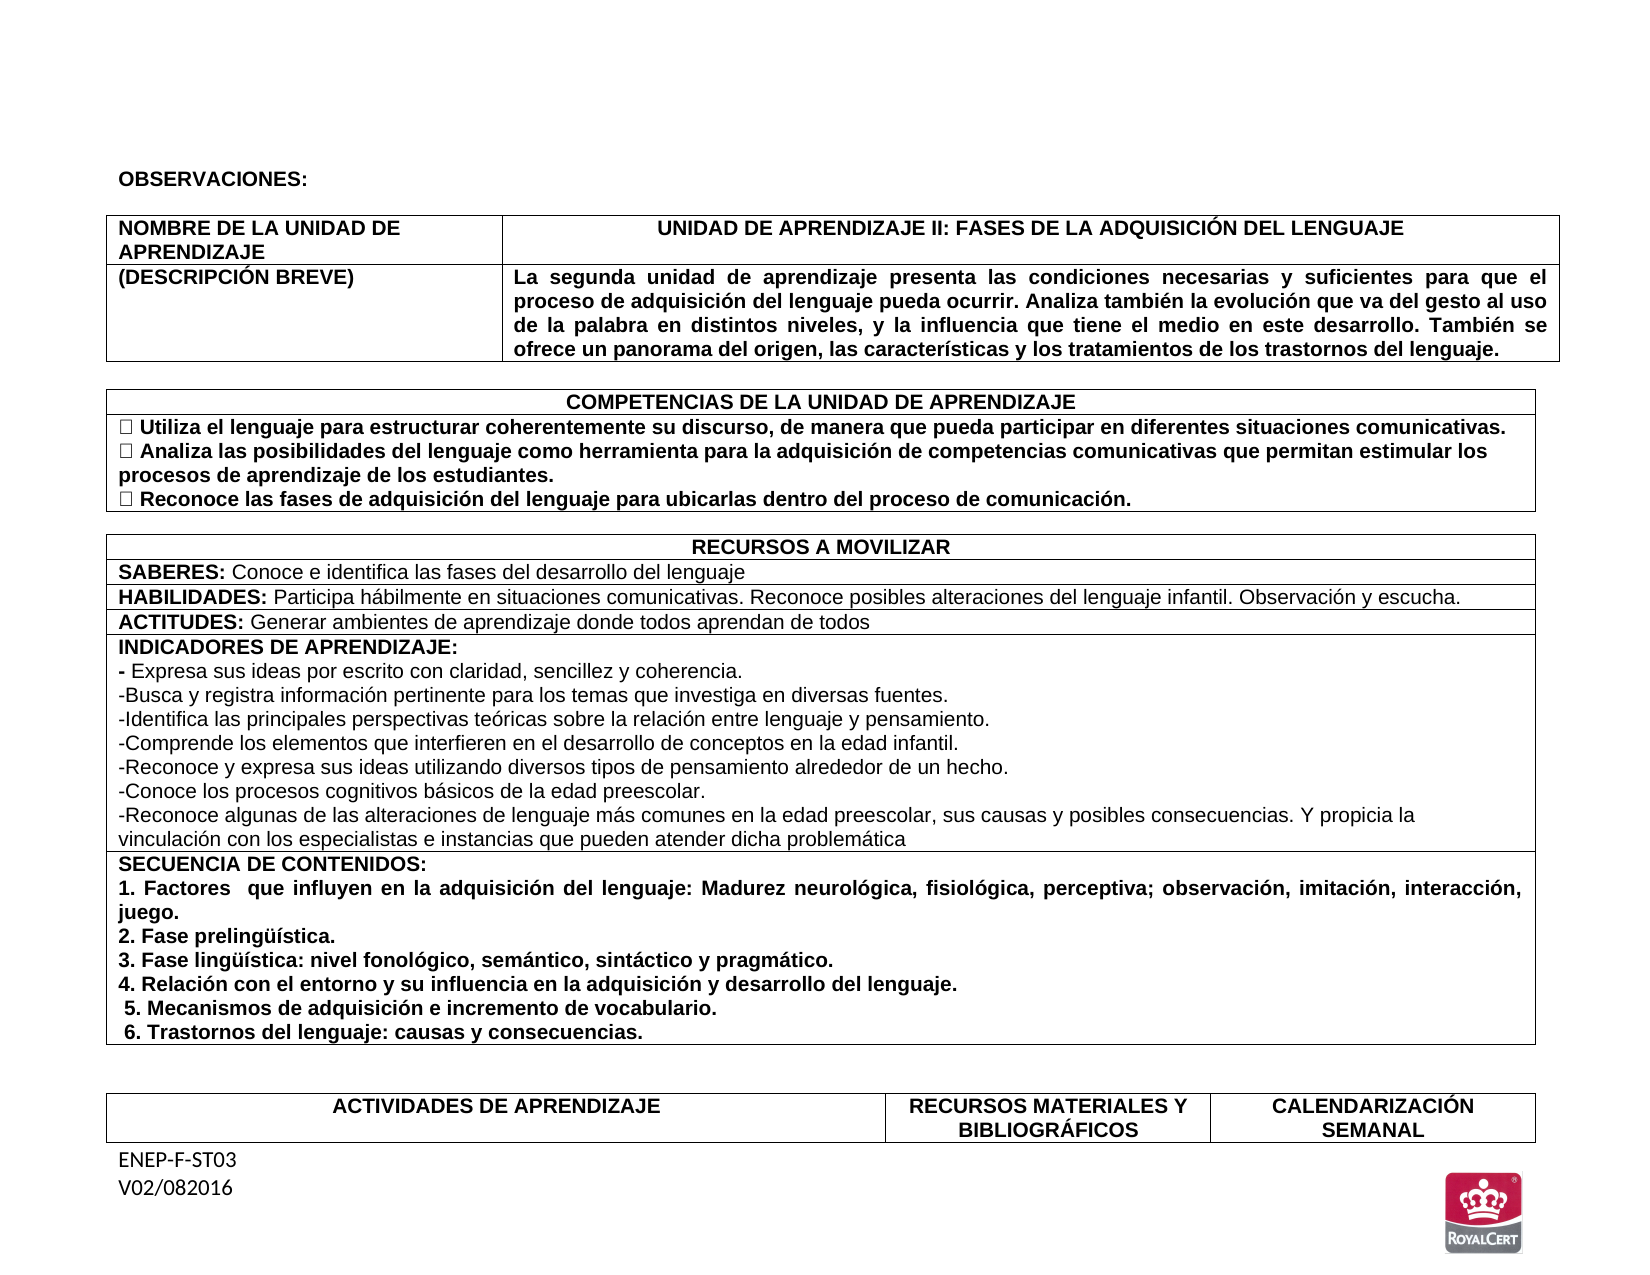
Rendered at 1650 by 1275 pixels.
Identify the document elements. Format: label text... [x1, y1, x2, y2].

text OBSERVACIONES: [118, 166, 1532, 190]
table_cell HABILIDADES: Participa hábilmente en situaciones comunicativas. Reconoce posibles alteraciones del lenguaje infantil. Observación y escucha. [107, 585, 1535, 609]
table_header RECURSOS MATERIALES Y BIBLIOGRÁFICOS [886, 1094, 1210, 1142]
table_header UNIDAD DE APRENDIZAJE II: FASES DE LA ADQUISICIÓN DEL LENGUAJE [503, 216, 1559, 264]
table_header RECURSOS A MOVILIZAR [107, 535, 1535, 559]
table_cell La segunda unidad de aprendizaje presenta las condiciones necesarias y suficientes para que el proceso de adquisición del lenguaje pueda ocurrir. Analiza también la evolución que va del gesto al uso de la palabra en distintos niveles, y la influencia que tiene el medio en este desarrollo. También se ofrece un panorama del origen, las características y los tratamientos de los trastornos del lenguaje. [503, 265, 1559, 361]
table_cell (DESCRIPCIÓN BREVE) [107, 265, 502, 361]
table_header COMPETENCIAS DE LA UNIDAD DE APRENDIZAJE [107, 390, 1535, 414]
table_cell SECUENCIA DE CONTENIDOS: 1. Factores que influyen en la adquisición del lenguaje: Madurez neurológica, fisiológica, perceptiva; observación, imitación, interacción, juego. 2. Fase prelingüística. 3. Fase lingüística: nivel fonológico, semántico, sintáctico y pragmático. 4. Relación con el entorno y su influencia en la adquisición y desarrollo del lenguaje. 5. Mecanismos de adquisición e incremento de vocabulario. 6. Trastornos del lenguaje: causas y consecuencias. [107, 852, 1535, 1043]
table_cell  Utiliza el lenguaje para estructurar coherentemente su discurso, de manera que pueda participar en diferentes situaciones comunicativas.  Analiza las posibilidades del lenguaje como herramienta para la adquisición de competencias comunicativas que permitan estimular los procesos de aprendizaje de los estudiantes.  Reconoce las fases de adquisición del lenguaje para ubicarlas dentro del proceso de comunicación. [107, 415, 1535, 511]
table_cell ACTITUDES: Generar ambientes de aprendizaje donde todos aprendan de todos [107, 610, 1535, 634]
table_cell SABERES: Conoce e identifica las fases del desarrollo del lenguaje [107, 560, 1535, 584]
picture [1444, 1171, 1523, 1254]
table_header ACTIVIDADES DE APRENDIZAJE [107, 1094, 885, 1142]
table_header NOMBRE DE LA UNIDAD DE APRENDIZAJE [107, 216, 502, 264]
table_cell INDICADORES DE APRENDIZAJE: - Expresa sus ideas por escrito con claridad, sencillez y coherencia. -Busca y registra información pertinente para los temas que investiga en diversas fuentes. -Identifica las principales perspectivas teóricas sobre la relación entre lenguaje y pensamiento. -Comprende los elementos que interfieren en el desarrollo de conceptos en la edad infantil. -Reconoce y expresa sus ideas utilizando diversos tipos de pensamiento alrededor de un hecho. -Conoce los procesos cognitivos básicos de la edad preescolar. -Reconoce algunas de las alteraciones de lenguaje más comunes en la edad preescolar, sus causas y posibles consecuencias. Y propicia la vinculación con los especialistas e instancias que pueden atender dicha problemática [107, 635, 1535, 851]
table_header CALENDARIZACIÓN SEMANAL [1211, 1094, 1535, 1142]
